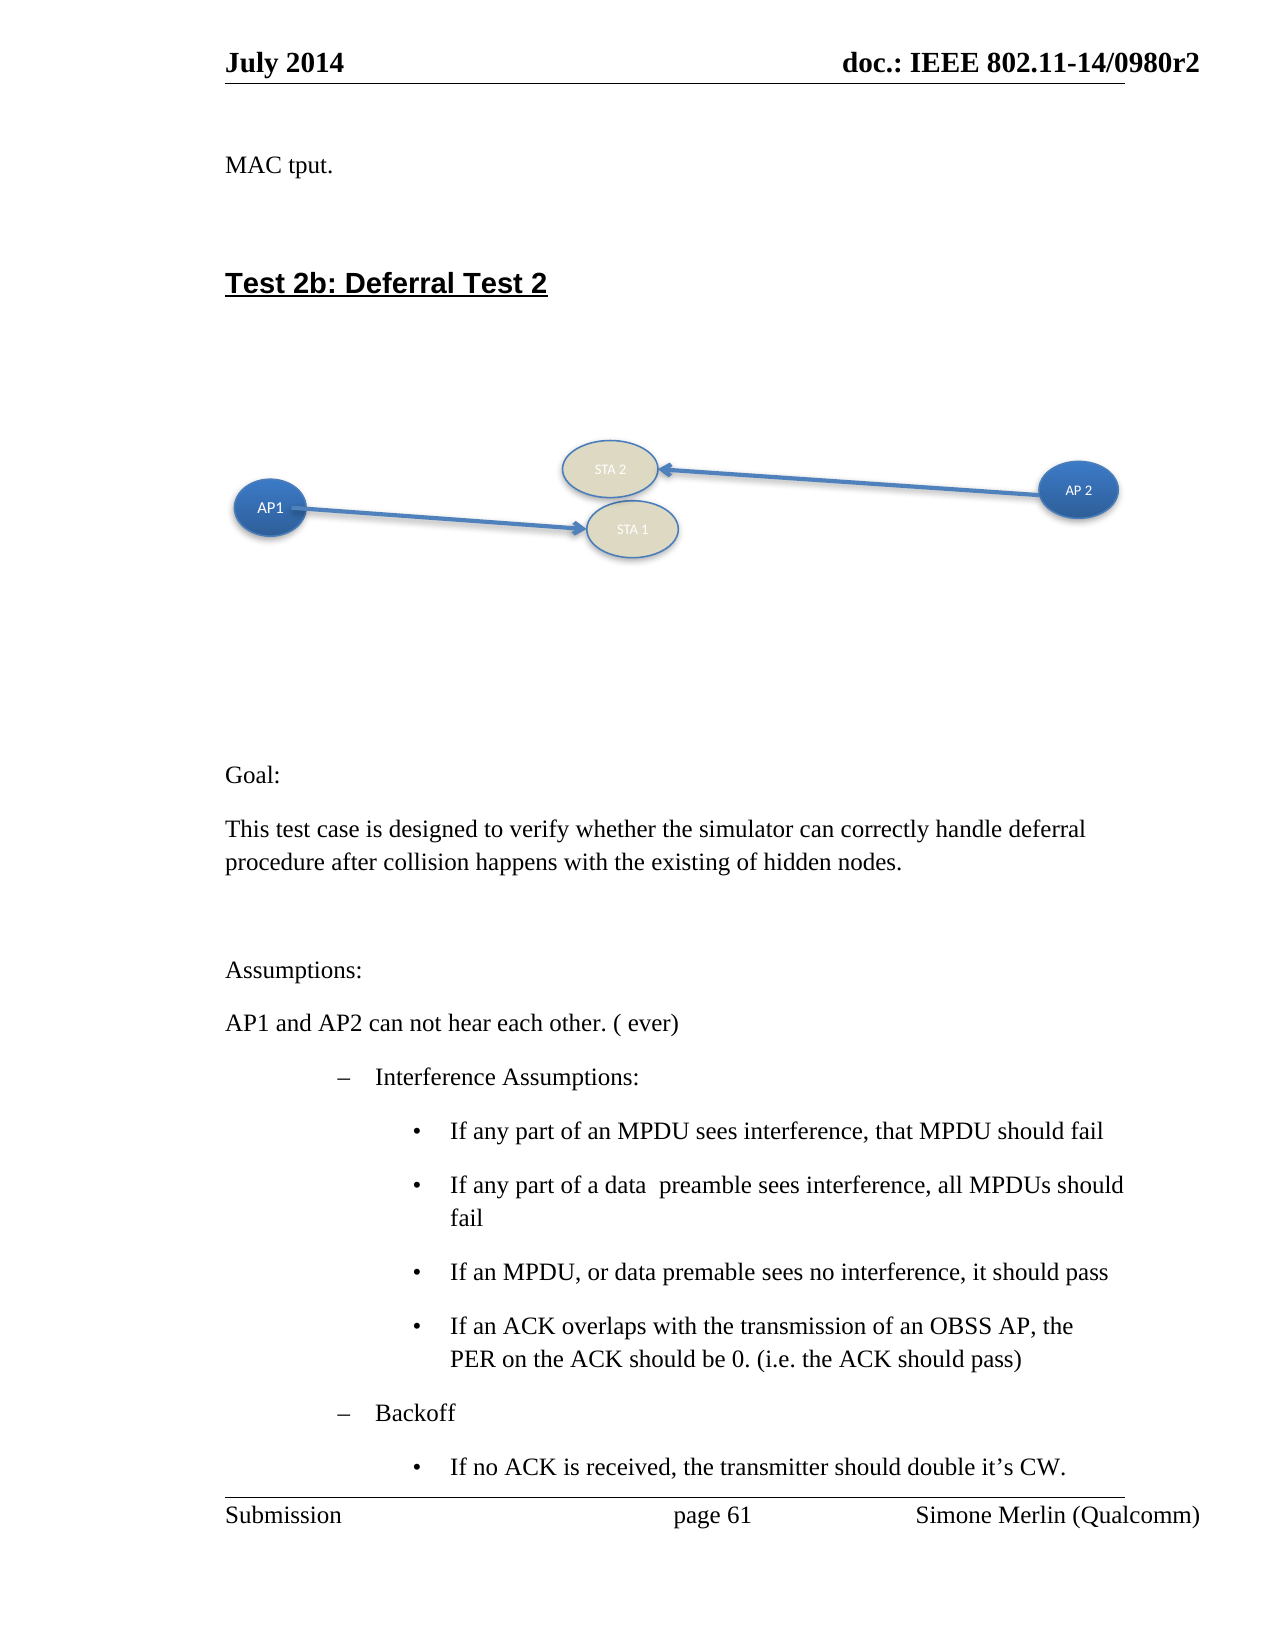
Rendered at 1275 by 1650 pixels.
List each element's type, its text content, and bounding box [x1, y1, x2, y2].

subtitle Test 2b: Deferral Test 2 [225, 266, 1125, 299]
list Interference Assumptions: [337, 1062, 1125, 1091]
text Goal: [225, 760, 1125, 789]
text This test case is designed to verify whether the simulator can correctly handle deferral procedure after collision happens with the existing of hidden nodes. [225, 814, 1125, 876]
list If no ACK is received, the transmitter should double it’s CW. [412, 1452, 1125, 1480]
list If an MPDU, or data premable sees no interference, it should pass [412, 1257, 1125, 1286]
list If any part of an MPDU sees interference, that MPDU should fail [412, 1116, 1125, 1145]
text Assumptions: [225, 955, 1125, 983]
list If an ACK overlaps with the transmission of an OBSS AP, the PER on the ACK should be 0. (i.e. the ACK should pass) [412, 1311, 1125, 1373]
text MAC tput. [225, 150, 1125, 179]
list If any part of a data preamble sees interference, all MPDUs should fail [412, 1170, 1125, 1232]
list Backoff [337, 1398, 1125, 1426]
text AP1 and AP2 can not hear each other. ( ever) [225, 1008, 1125, 1037]
